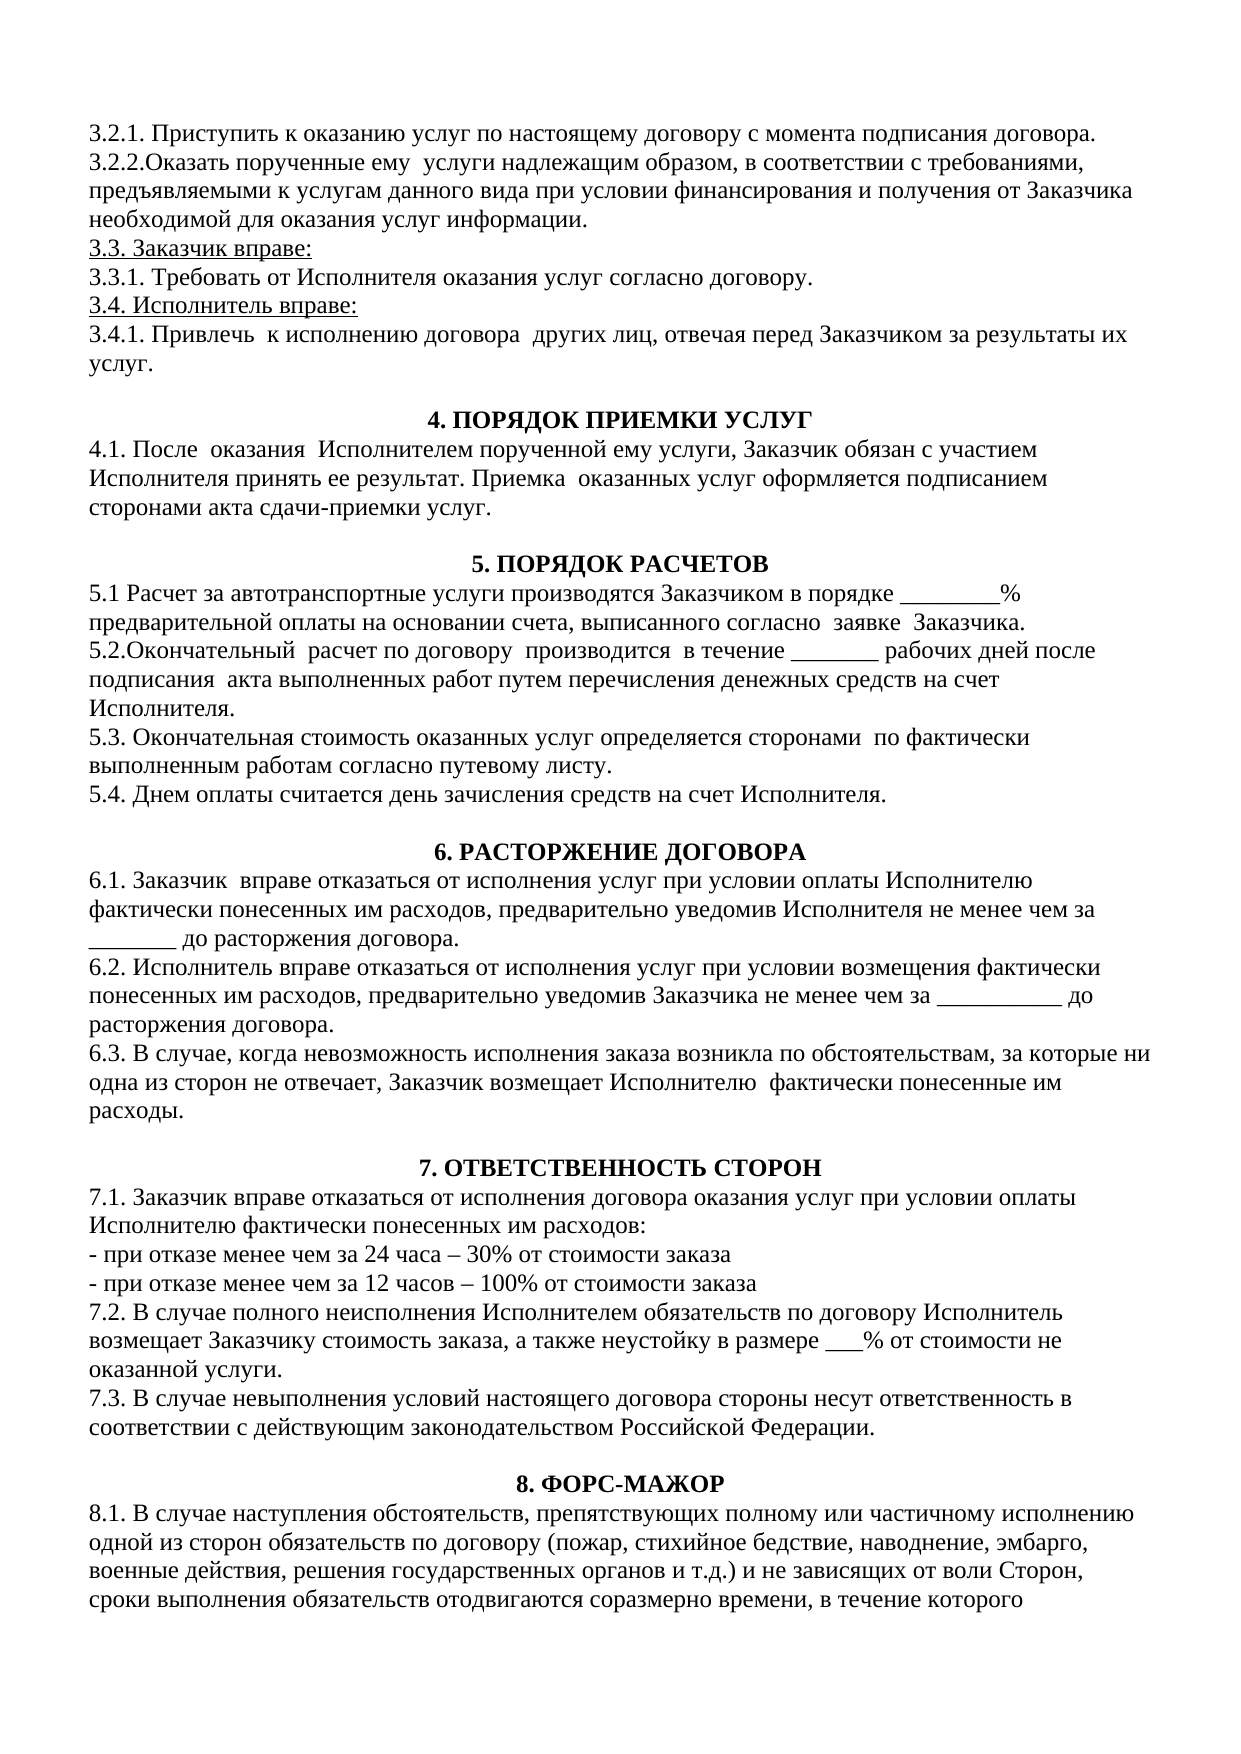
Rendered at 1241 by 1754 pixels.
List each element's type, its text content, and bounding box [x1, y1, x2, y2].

text 7.3. В случае невыполнения условий настоящего договора стороны несут ответственность в соответствии с действующим законодательством Российской Федерации. [89, 1383, 1152, 1441]
text 5.1 Расчет за автотранспортные услуги производятся Заказчиком в порядке ________% предварительной оплаты на основании счета, выписанного согласно заявке Заказчика. [89, 578, 1152, 636]
text 3.3.1. Требовать от Исполнителя оказания услуг согласно договору. [89, 262, 1152, 291]
text 5. ПОРЯДОК РАСЧЕТОВ [89, 549, 1152, 578]
text 5.2.Окончательный расчет по договору производится в течение _______ рабочих дней после подписания акта выполненных работ путем перечисления денежных средств на счет Исполнителя. [89, 636, 1152, 722]
text - при отказе менее чем за 24 часа – 30% от стоимости заказа [89, 1239, 1152, 1268]
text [89, 1498, 1152, 1613]
text 6.1. Заказчик вправе отказаться от исполнения услуг при условии оплаты Исполнителю фактически понесенных им расходов, предварительно уведомив Исполнителя не менее чем за _______ до расторжения договора. [89, 866, 1152, 952]
text 8. ФОРС-МАЖОР [89, 1469, 1152, 1498]
text 7.2. В случае полного неисполнения Исполнителем обязательств по договору Исполнитель возмещает Заказчику стоимость заказа, а также неустойку в размере ___% от стоимости не оказанной услуги. [89, 1297, 1152, 1383]
text - при отказе менее чем за 12 часов – 100% от стоимости заказа [89, 1268, 1152, 1297]
text 5.4. Днем оплаты считается день зачисления средств на счет Исполнителя. [89, 779, 1152, 808]
text 3.2.1. Приступить к оказанию услуг по настоящему договору с момента подписания договора. [89, 118, 1152, 147]
text 3.4. Исполнитель вправе: [89, 291, 1152, 319]
text 5.3. Окончательная стоимость оказанных услуг определяется сторонами по фактически выполненным работам согласно путевому листу. [89, 722, 1152, 779]
text 6. РАСТОРЖЕНИЕ ДОГОВОРА [89, 837, 1152, 866]
text 3.2.2.Оказать порученные ему услуги надлежащим образом, в соответствии с требованиями, предъявляемыми к услугам данного вида при условии финансирования и получения от Заказчика необходимой для оказания услуг информации. [89, 147, 1152, 233]
text 7. ОТВЕТСТВЕННОСТЬ СТОРОН [89, 1153, 1152, 1182]
text 4.1. После оказания Исполнителем порученной ему услуги, Заказчик обязан с участием Исполнителя принять ее результат. Приемка оказанных услуг оформляется подписанием сторонами акта сдачи-приемки услуг. [89, 434, 1152, 521]
text 3.4.1. Привлечь к исполнению договора других лиц, отвечая перед Заказчиком за результаты их услуг. [89, 319, 1152, 377]
text 6.3. В случае, когда невозможность исполнения заказа возникла по обстоятельствам, за которые ни одна из сторон не отвечает, Заказчик возмещает Исполнителю фактически понесенные им расходы. [89, 1038, 1152, 1124]
text 7.1. Заказчик вправе отказаться от исполнения договора оказания услуг при условии оплаты Исполнителю фактически понесенных им расходов: [89, 1182, 1152, 1239]
text 4. ПОРЯДОК ПРИЕМКИ УСЛУГ [89, 406, 1152, 434]
text 3.3. Заказчик вправе: [89, 233, 1152, 262]
text 6.2. Исполнитель вправе отказаться от исполнения услуг при условии возмещения фактически понесенных им расходов, предварительно уведомив Заказчика не менее чем за __________ до расторжения договора. [89, 952, 1152, 1038]
